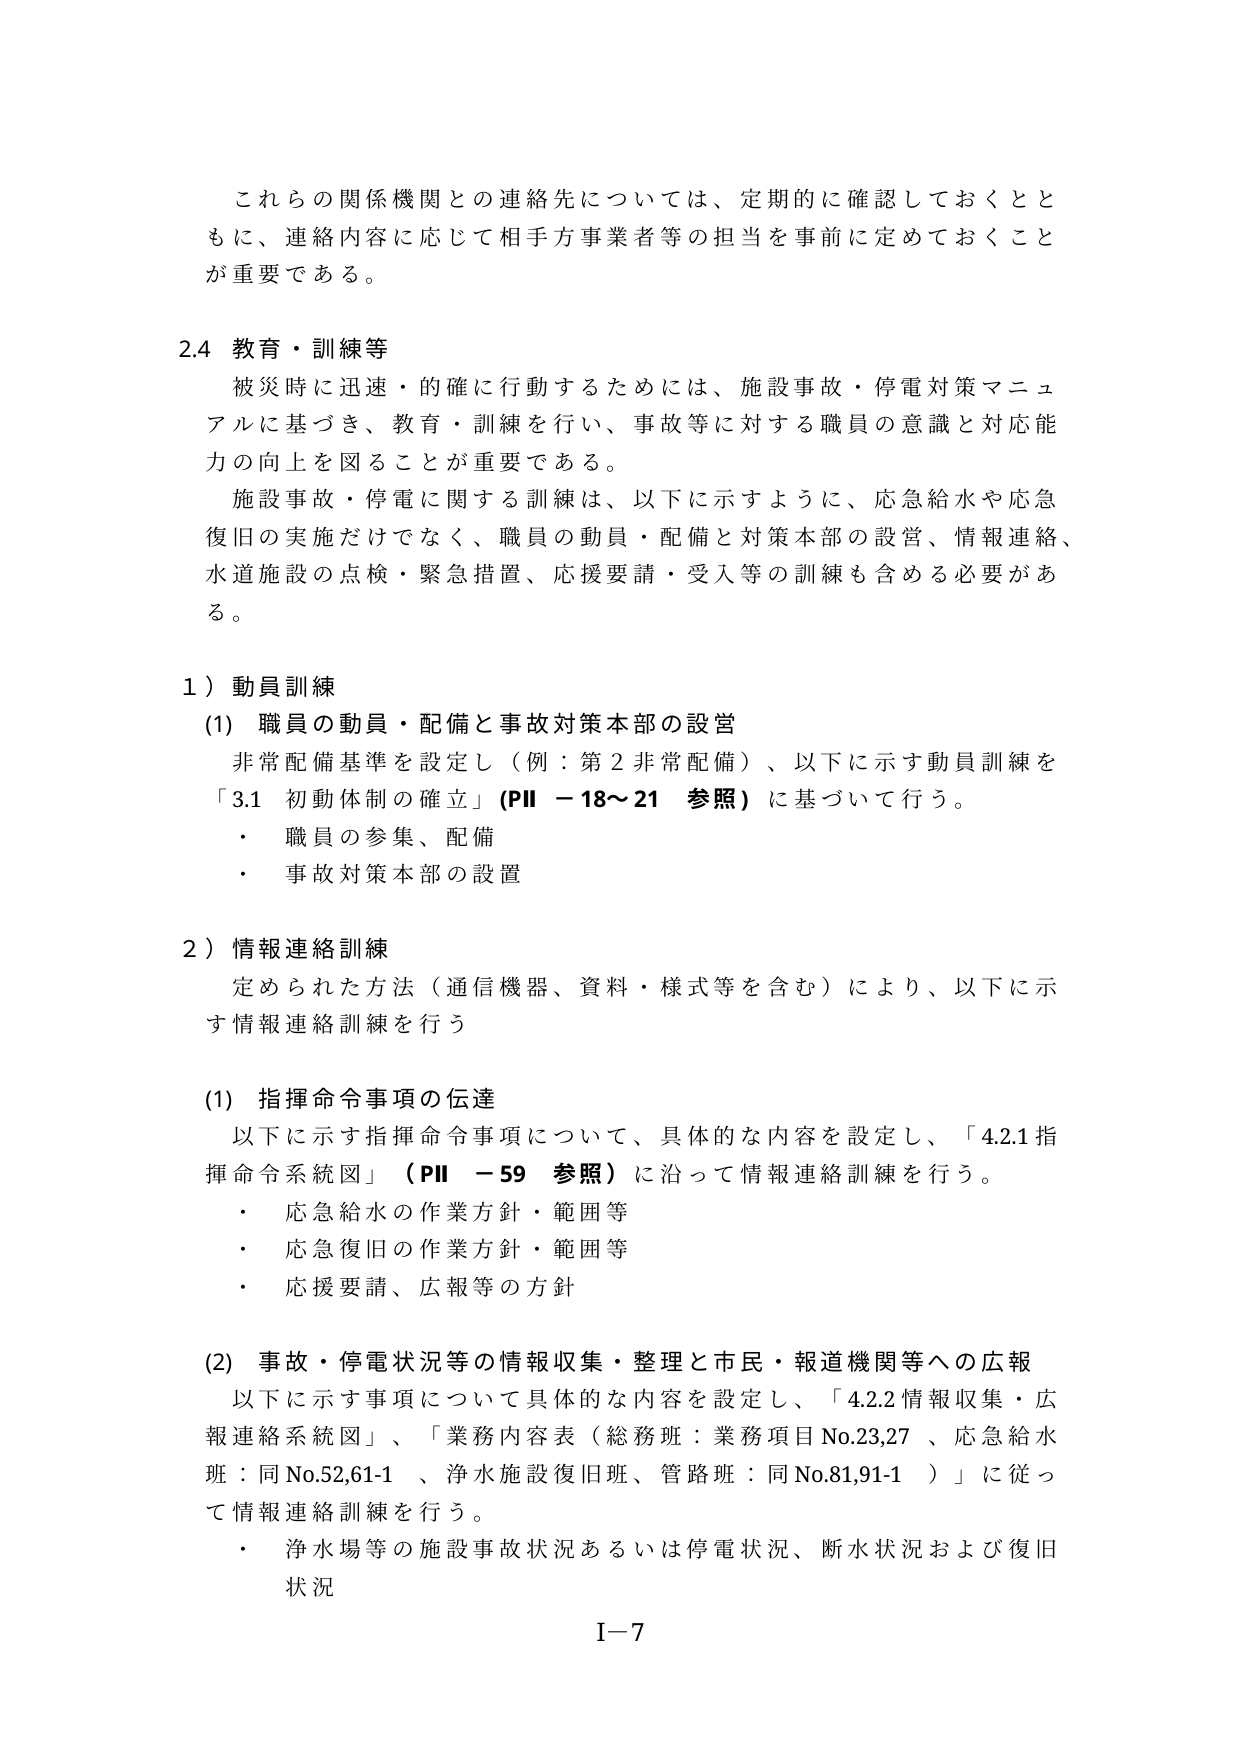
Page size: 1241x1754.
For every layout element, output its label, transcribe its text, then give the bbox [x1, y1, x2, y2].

list 浄水場等の施設事故状況あるいは停電状況、断水状況および復旧状況 [229, 1529, 1062, 1604]
text 被災時に迅速・的確に行動するためには、施設事故・停電対策マニュアルに基づき、教育・訓練を行い、事故等に対する職員の意識と対応能力の向上を図ることが重要である。 [193, 367, 1062, 479]
list 応急復旧の作業方針・範囲等 [229, 1229, 1062, 1267]
text (1)職員の動員・配備と事故対策本部の設営 [178, 704, 1062, 742]
text 以下に示す事項について具体的な内容を設定し、「4.2.2 情報収集・広報連絡系統図」、「業務内容表（総務班：業務項目No.23,27、応急給水班：同No.52,61-1、浄水施設復旧班、管路班：同No.81,91-1）」に従って情報連絡訓練を行う。 [193, 1379, 1062, 1529]
text 以下に示す指揮命令事項について、具体的な内容を設定し、「4.2.1 指揮命令系統図」（PⅡ－59 参照）に沿って情報連絡訓練を行う。 [193, 1117, 1062, 1192]
text １）動員訓練 [178, 667, 1062, 704]
list 応急給水の作業方針・範囲等 [229, 1192, 1062, 1229]
text 非常配備基準を設定し（例：第２非常配備）、以下に示す動員訓練を「3.1 初動体制の確立」(PⅡ－18～21 参照)に基づいて行う。 [193, 742, 1062, 817]
list 職員の参集、配備 [229, 817, 1062, 854]
text ２）情報連絡訓練 [178, 929, 1062, 967]
text (2)事故・停電状況等の情報収集・整理と市民・報道機関等への広報 [178, 1342, 1062, 1379]
text これらの関係機関との連絡先については、定期的に確認しておくとともに、連絡内容に応じて相手方事業者等の担当を事前に定めておくことが重要である。 [193, 179, 1062, 292]
text (1)指揮命令事項の伝達 [178, 1079, 1062, 1117]
text 2.4 教育・訓練等 [178, 329, 1062, 367]
text 施設事故・停電に関する訓練は、以下に示すように、応急給水や応急復旧の実施だけでなく、職員の動員・配備と対策本部の設営、情報連絡、水道施設の点検・緊急措置、応援要請・受入等の訓練も含める必要がある。 [193, 479, 1062, 629]
text 定められた方法（通信機器、資料・様式等を含む）により、以下に示す情報連絡訓練を行う [193, 967, 1062, 1042]
list 応援要請、広報等の方針 [229, 1267, 1062, 1304]
list 事故対策本部の設置 [229, 854, 1062, 892]
